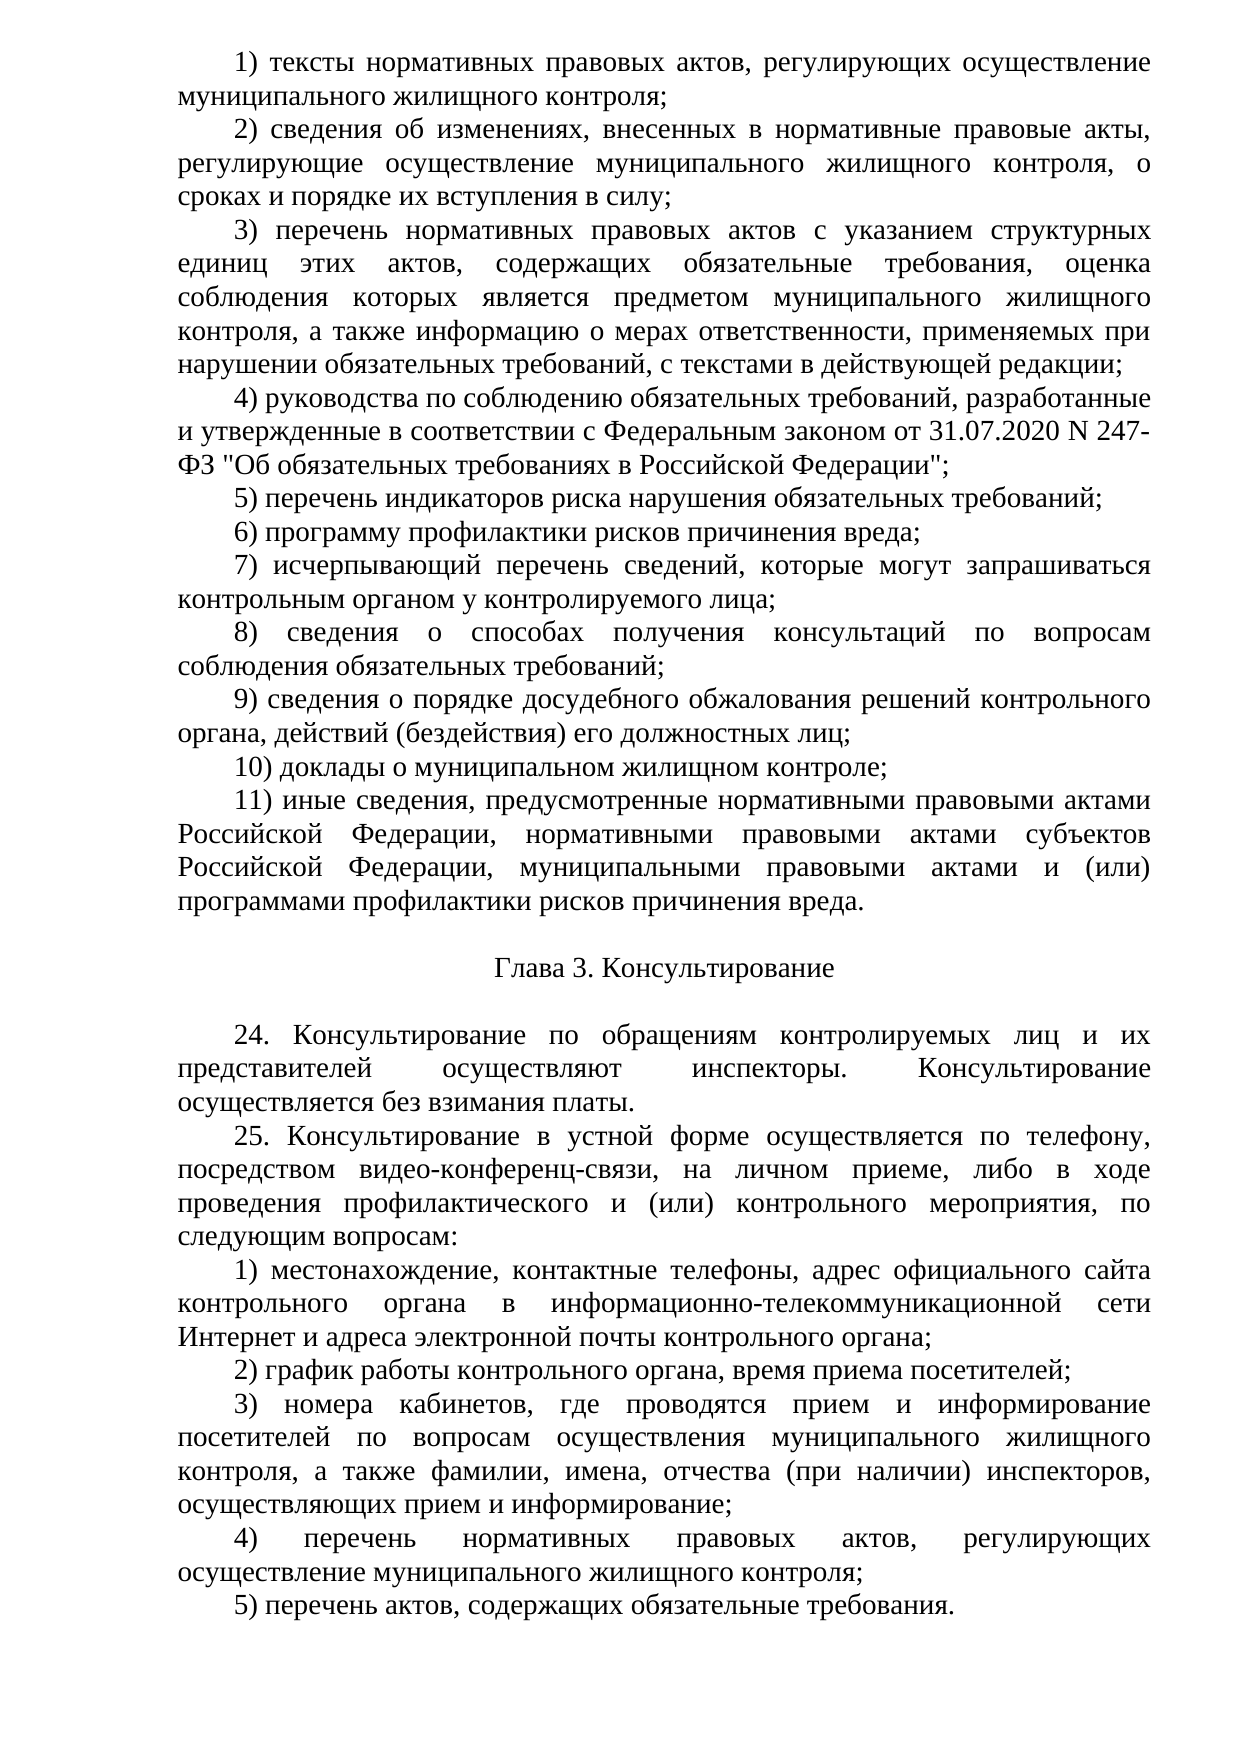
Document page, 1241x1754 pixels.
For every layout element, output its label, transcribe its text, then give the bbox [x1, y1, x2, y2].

text 10) доклады о муниципальном жилищном контроле; [177, 749, 1152, 782]
text 1) тексты нормативных правовых актов, регулирующих осуществление муниципального жилищного контроля; [177, 44, 1152, 111]
text 1) местонахождение, контактные телефоны, адрес официального сайта контрольного органа в информационно-телекоммуникационной сети Интернет и адреса электронной почты контрольного органа; [177, 1252, 1152, 1352]
text 2) сведения об изменениях, внесенных в нормативные правовые акты, регулирующие осуществление муниципального жилищного контроля, о сроках и порядке их вступления в силу; [177, 111, 1152, 212]
text 3) номера кабинетов, где проводятся прием и информирование посетителей по вопросам осуществления муниципального жилищного контроля, а также фамилии, имена, отчества (при наличии) инспекторов, осуществляющих прием и информирование; [177, 1386, 1152, 1520]
text 8) сведения о способах получения консультаций по вопросам соблюдения обязательных требований; [177, 614, 1152, 682]
text 2) график работы контрольного органа, время приема посетителей; [177, 1352, 1152, 1386]
text Глава 3. Консультирование [177, 950, 1152, 983]
text 9) сведения о порядке досудебного обжалования решений контрольного органа, действий (бездействия) его должностных лиц; [177, 682, 1152, 749]
text 25. Консультирование в устной форме осуществляется по телефону, посредством видео-конференц-связи, на личном приеме, либо в ходе проведения профилактического и (или) контрольного мероприятия, по следующим вопросам: [177, 1118, 1152, 1252]
text 6) программу профилактики рисков причинения вреда; [177, 514, 1152, 547]
text 5) перечень актов, содержащих обязательные требования. [177, 1587, 1152, 1621]
text 7) исчерпывающий перечень сведений, которые могут запрашиваться контрольным органом у контролируемого лица; [177, 547, 1152, 614]
text 24. Консультирование по обращениям контролируемых лиц и их представителей осуществляют инспекторы. Консультирование осуществляется без взимания платы. [177, 1017, 1152, 1118]
text 3) перечень нормативных правовых актов с указанием структурных единиц этих актов, содержащих обязательные требования, оценка соблюдения которых является предметом муниципального жилищного контроля, а также информацию о мерах ответственности, применяемых при нарушении обязательных требований, с текстами в действующей редакции; [177, 212, 1152, 380]
text 11) иные сведения, предусмотренные нормативными правовыми актами Российской Федерации, нормативными правовыми актами субъектов Российской Федерации, муниципальными правовыми актами и (или) программами профилактики рисков причинения вреда. [177, 782, 1152, 916]
text 4) перечень нормативных правовых актов, регулирующих осуществление муниципального жилищного контроля; [177, 1520, 1152, 1587]
text 4) руководства по соблюдению обязательных требований, разработанные и утвержденные в соответствии с Федеральным законом от 31.07.2020 N 247-ФЗ "Об обязательных требованиях в Российской Федерации"; [177, 380, 1152, 480]
text 5) перечень индикаторов риска нарушения обязательных требований; [177, 480, 1152, 514]
